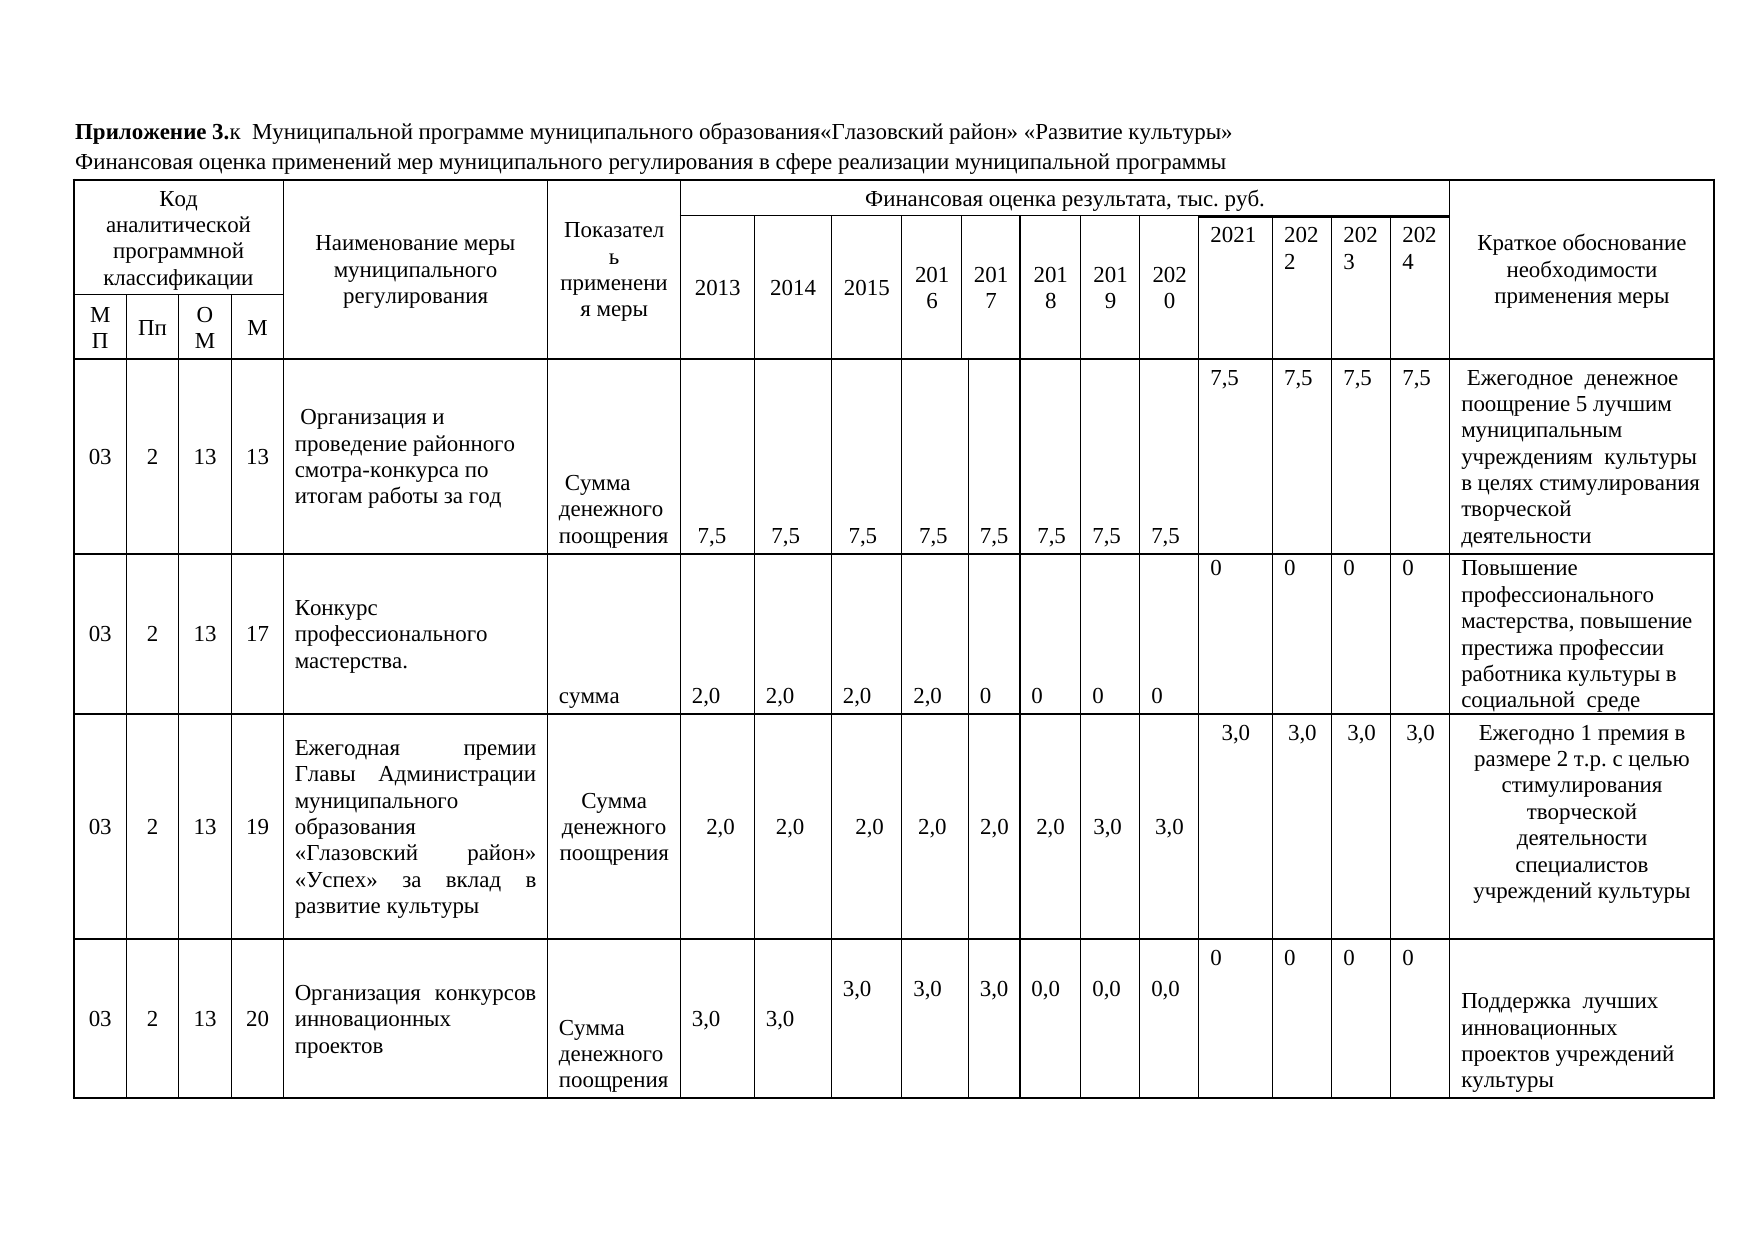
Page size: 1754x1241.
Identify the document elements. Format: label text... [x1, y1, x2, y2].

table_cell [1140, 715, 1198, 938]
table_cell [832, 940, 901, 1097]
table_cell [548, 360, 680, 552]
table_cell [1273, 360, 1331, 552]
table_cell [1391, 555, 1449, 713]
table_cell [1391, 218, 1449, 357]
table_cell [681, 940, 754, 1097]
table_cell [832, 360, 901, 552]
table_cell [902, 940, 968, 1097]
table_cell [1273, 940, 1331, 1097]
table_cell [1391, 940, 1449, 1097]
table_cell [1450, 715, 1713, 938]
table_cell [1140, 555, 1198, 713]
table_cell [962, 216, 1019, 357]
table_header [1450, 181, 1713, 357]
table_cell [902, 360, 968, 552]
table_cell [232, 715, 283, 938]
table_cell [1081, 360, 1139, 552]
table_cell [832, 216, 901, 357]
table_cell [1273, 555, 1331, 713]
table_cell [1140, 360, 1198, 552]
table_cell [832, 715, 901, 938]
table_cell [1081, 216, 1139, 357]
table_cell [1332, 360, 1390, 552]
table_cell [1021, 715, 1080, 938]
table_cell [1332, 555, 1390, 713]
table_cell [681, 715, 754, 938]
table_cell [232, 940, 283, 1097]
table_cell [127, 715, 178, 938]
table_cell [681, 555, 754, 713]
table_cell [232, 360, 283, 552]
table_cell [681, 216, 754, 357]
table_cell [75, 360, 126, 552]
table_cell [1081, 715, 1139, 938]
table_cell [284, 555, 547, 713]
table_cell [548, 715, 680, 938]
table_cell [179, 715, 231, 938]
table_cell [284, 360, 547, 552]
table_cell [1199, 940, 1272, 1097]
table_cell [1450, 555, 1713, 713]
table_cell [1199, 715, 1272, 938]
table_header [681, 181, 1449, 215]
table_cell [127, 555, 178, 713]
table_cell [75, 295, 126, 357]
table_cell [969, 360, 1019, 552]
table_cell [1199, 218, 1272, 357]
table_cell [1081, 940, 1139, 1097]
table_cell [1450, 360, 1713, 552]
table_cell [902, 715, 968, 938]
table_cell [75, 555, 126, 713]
text Приложение 3.к Муниципальной программе муниципального образования«Глазовский район» «Развитие культуры» [75, 118, 1679, 144]
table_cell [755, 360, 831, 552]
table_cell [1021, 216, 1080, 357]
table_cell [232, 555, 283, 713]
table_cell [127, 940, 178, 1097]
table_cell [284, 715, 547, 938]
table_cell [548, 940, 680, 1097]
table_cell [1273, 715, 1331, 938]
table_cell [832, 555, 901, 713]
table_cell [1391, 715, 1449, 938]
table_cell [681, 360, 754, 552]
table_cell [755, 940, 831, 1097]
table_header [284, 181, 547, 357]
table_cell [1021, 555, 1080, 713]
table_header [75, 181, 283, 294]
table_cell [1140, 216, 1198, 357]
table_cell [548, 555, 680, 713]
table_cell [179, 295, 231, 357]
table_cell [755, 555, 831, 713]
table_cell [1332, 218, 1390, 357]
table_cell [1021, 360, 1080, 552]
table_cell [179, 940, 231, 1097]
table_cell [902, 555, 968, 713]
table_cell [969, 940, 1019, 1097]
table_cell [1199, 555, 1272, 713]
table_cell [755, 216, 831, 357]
text Финансовая оценка применений мер муниципального регулирования в сфере реализации муниципальной программы [75, 148, 1679, 175]
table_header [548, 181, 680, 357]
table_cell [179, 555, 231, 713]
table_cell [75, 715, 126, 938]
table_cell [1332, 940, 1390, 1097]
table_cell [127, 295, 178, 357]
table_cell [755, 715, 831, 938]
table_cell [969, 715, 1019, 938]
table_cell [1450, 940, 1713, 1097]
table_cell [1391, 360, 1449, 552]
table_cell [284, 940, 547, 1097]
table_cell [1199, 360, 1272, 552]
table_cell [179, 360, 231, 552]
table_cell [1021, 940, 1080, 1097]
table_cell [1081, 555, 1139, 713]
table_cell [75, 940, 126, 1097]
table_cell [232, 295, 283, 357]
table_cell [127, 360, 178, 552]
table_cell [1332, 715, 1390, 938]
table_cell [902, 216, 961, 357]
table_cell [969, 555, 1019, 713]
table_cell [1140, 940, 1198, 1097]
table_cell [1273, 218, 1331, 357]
